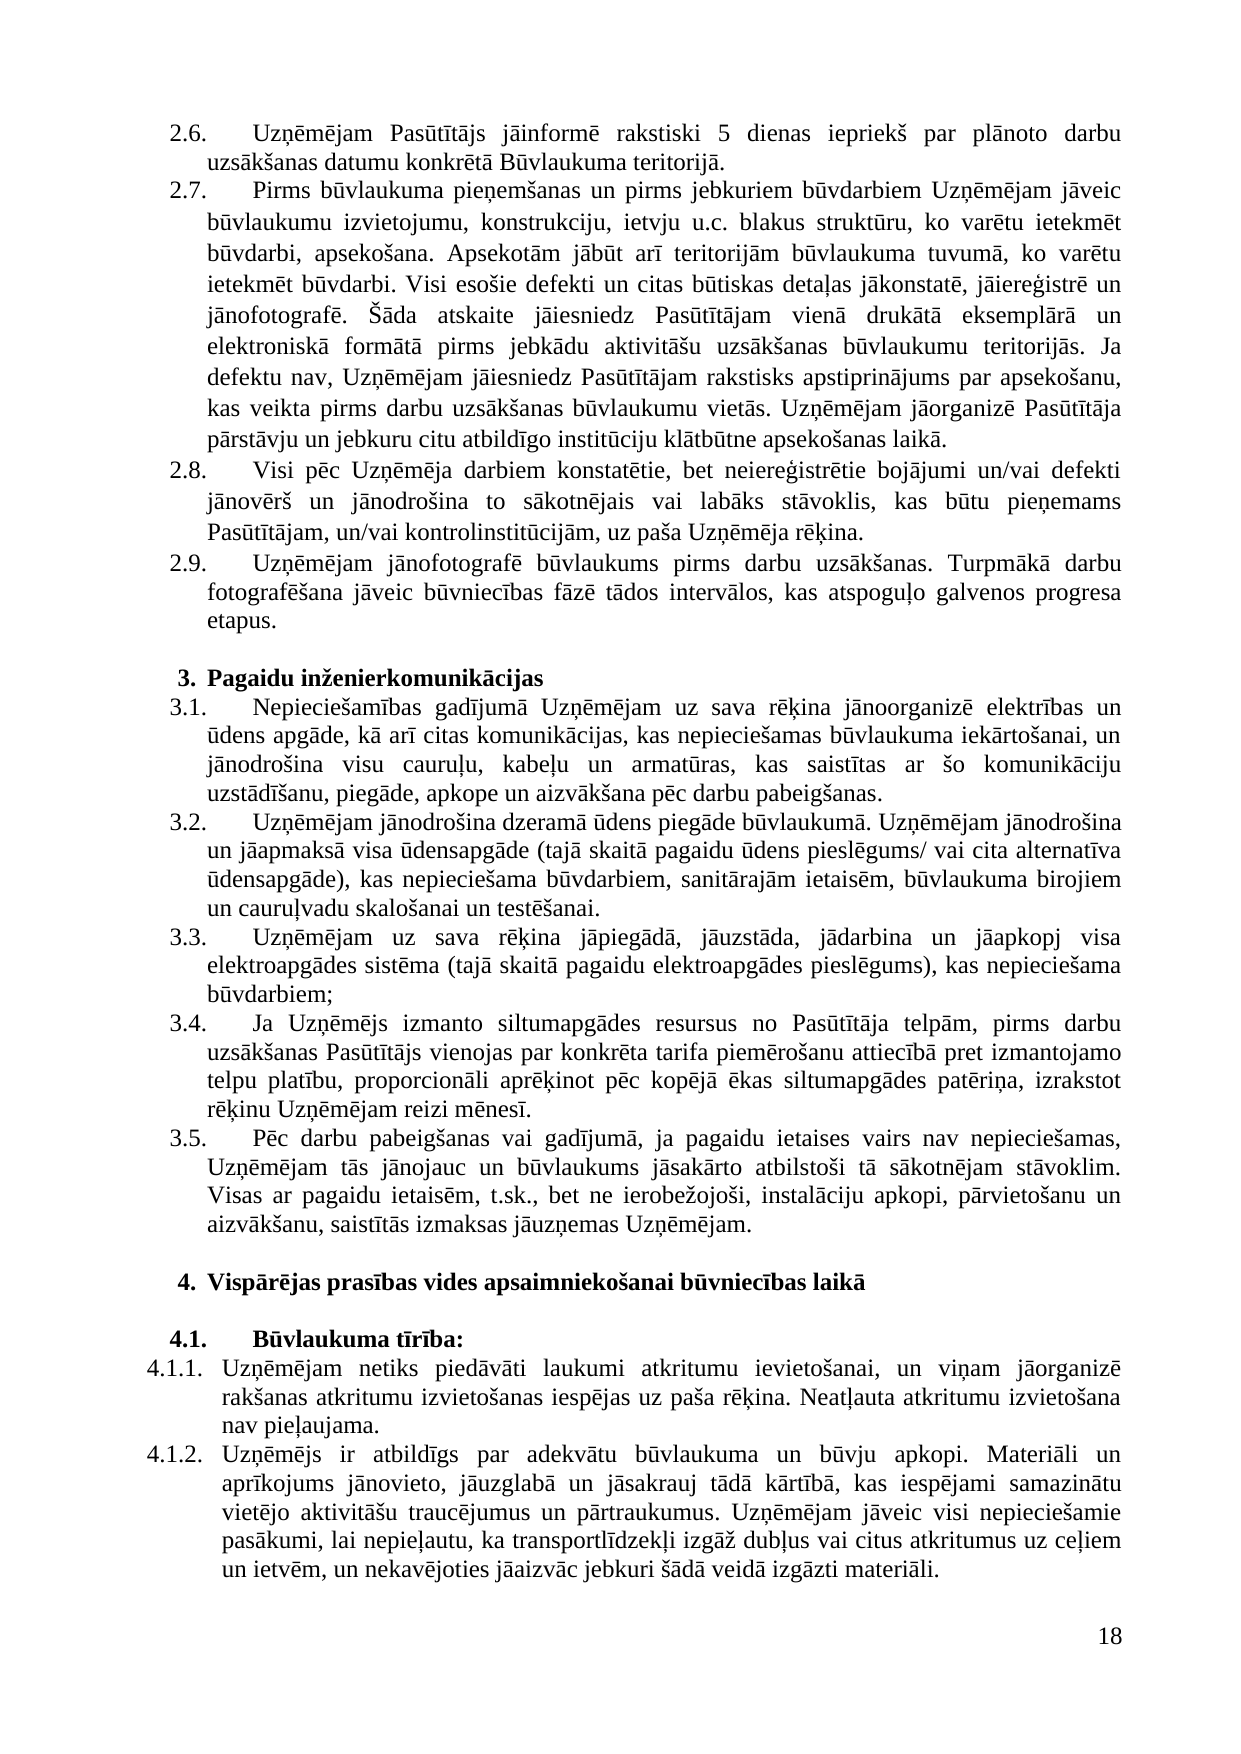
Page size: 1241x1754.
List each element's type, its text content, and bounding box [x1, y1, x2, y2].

list Ja Uzņēmējs izmanto siltumapgādes resursus no Pasūtītāja telpām, pirms darbu uzsākšanas Pasūtītājs vienojas par konkrēta tarifa piemērošanu attiecībā pret izmantojamo telpu platību, proporcionāli aprēķinot pēc kopējā ēkas siltumapgādes patēriņa, izrakstot rēķinu Uzņēmējam reizi mēnesī. [169, 1008, 1122, 1123]
list Pirms būvlaukuma pieņemšanas un pirms jebkuriem būvdarbiem Uzņēmējam jāveic būvlaukumu izvietojumu, konstrukciju, ietvju u.c. blakus struktūru, ko varētu ietekmēt būvdarbi, apsekošana. Apsekotām jābūt arī teritorijām būvlaukuma tuvumā, ko varētu ietekmēt būvdarbi. Visi esošie defekti un citas būtiskas detaļas jākonstatē, jāiereģistrē un jānofotografē. Šāda atskaite jāiesniedz Pasūtītājam vienā drukātā eksemplārā un elektroniskā formātā pirms jebkādu aktivitāšu uzsākšanas būvlaukumu teritorijās. Ja defektu nav, Uzņēmējam jāiesniedz Pasūtītājam rakstisks apstiprinājums par apsekošanu, kas veikta pirms darbu uzsākšanas būvlaukumu vietās. Uzņēmējam jāorganizē Pasūtītāja pārstāvju un jebkuru citu atbildīgo institūciju klātbūtne apsekošanas laikā. [169, 176, 1122, 453]
list Uzņēmējs ir atbildīgs par adekvātu būvlaukuma un būvju apkopi. Materiāli un aprīkojums jānovieto, jāuzglabā un jāsakrauj tādā kārtībā, kas iespējami samazinātu vietējo aktivitāšu traucējumus un pārtraukumus. Uzņēmējam jāveic visi nepieciešamie pasākumi, lai nepieļautu, ka transportlīdzekļi izgāž dubļus vai citus atkritumus uz ceļiem un ietvēm, un nekavējoties jāaizvāc jebkuri šādā veidā izgāzti materiāli. [147, 1439, 1122, 1583]
list Pēc darbu pabeigšanas vai gadījumā, ja pagaidu ietaises vairs nav nepieciešamas, Uzņēmējam tās jānojauc un būvlaukums jāsakārto atbilstoši tā sākotnējam stāvoklim. Visas ar pagaidu ietaisēm, t.sk., bet ne ierobežojoši, instalāciju apkopi, pārvietošanu un aizvākšanu, saistītās izmaksas jāuzņemas Uzņēmējam. [169, 1123, 1122, 1238]
list Uzņēmējam Pasūtītājs jāinformē rakstiski 5 dienas iepriekš par plānoto darbu uzsākšanas datumu konkrētā Būvlaukuma teritorijā. [169, 118, 1122, 176]
list Pagaidu inženierkomunikācijas [177, 663, 1122, 692]
list Nepieciešamības gadījumā Uzņēmējam uz sava rēķina jānoorganizē elektrības un ūdens apgāde, kā arī citas komunikācijas, kas nepieciešamas būvlaukuma iekārtošanai, un jānodrošina visu cauruļu, kabeļu un armatūras, kas saistītas ar šo komunikāciju uzstādīšanu, piegāde, apkope un aizvākšana pēc darbu pabeigšanas. [169, 692, 1122, 807]
list Visi pēc Uzņēmēja darbiem konstatētie, bet neiereģistrētie bojājumi un/vai defekti jānovērš un jānodrošina to sākotnējais vai labāks stāvoklis, kas būtu pieņemams Pasūtītājam, un/vai kontrolinstitūcijām, uz paša Uzņēmēja rēķina. [169, 455, 1122, 546]
list Uzņēmējam jānofotografē būvlaukums pirms darbu uzsākšanas. Turpmākā darbu fotografēšana jāveic būvniecības fāzē tādos intervālos, kas atspoguļo galvenos progresa etapus. [169, 548, 1122, 634]
list Uzņēmējam jānodrošina dzeramā ūdens piegāde būvlaukumā. Uzņēmējam jānodrošina un jāapmaksā visa ūdensapgāde (tajā skaitā pagaidu ūdens pieslēgums/ vai cita alternatīva ūdensapgāde), kas nepieciešama būvdarbiem, sanitārajām ietaisēm, būvlaukuma birojiem un cauruļvadu skalošanai un testēšanai. [169, 807, 1122, 922]
list Uzņēmējam uz sava rēķina jāpiegādā, jāuzstāda, jādarbina un jāapkopj visa elektroapgādes sistēma (tajā skaitā pagaidu elektroapgādes pieslēgums), kas nepieciešama būvdarbiem; [169, 922, 1122, 1008]
list Būvlaukuma tīrība: [169, 1324, 1122, 1353]
list Vispārējas prasības vides apsaimniekošanai būvniecības laikā [177, 1267, 1122, 1296]
list Uzņēmējam netiks piedāvāti laukumi atkritumu ievietošanai, un viņam jāorganizē rakšanas atkritumu izvietošanas iespējas uz paša rēķina. Neatļauta atkritumu izvietošana nav pieļaujama. [147, 1353, 1122, 1439]
